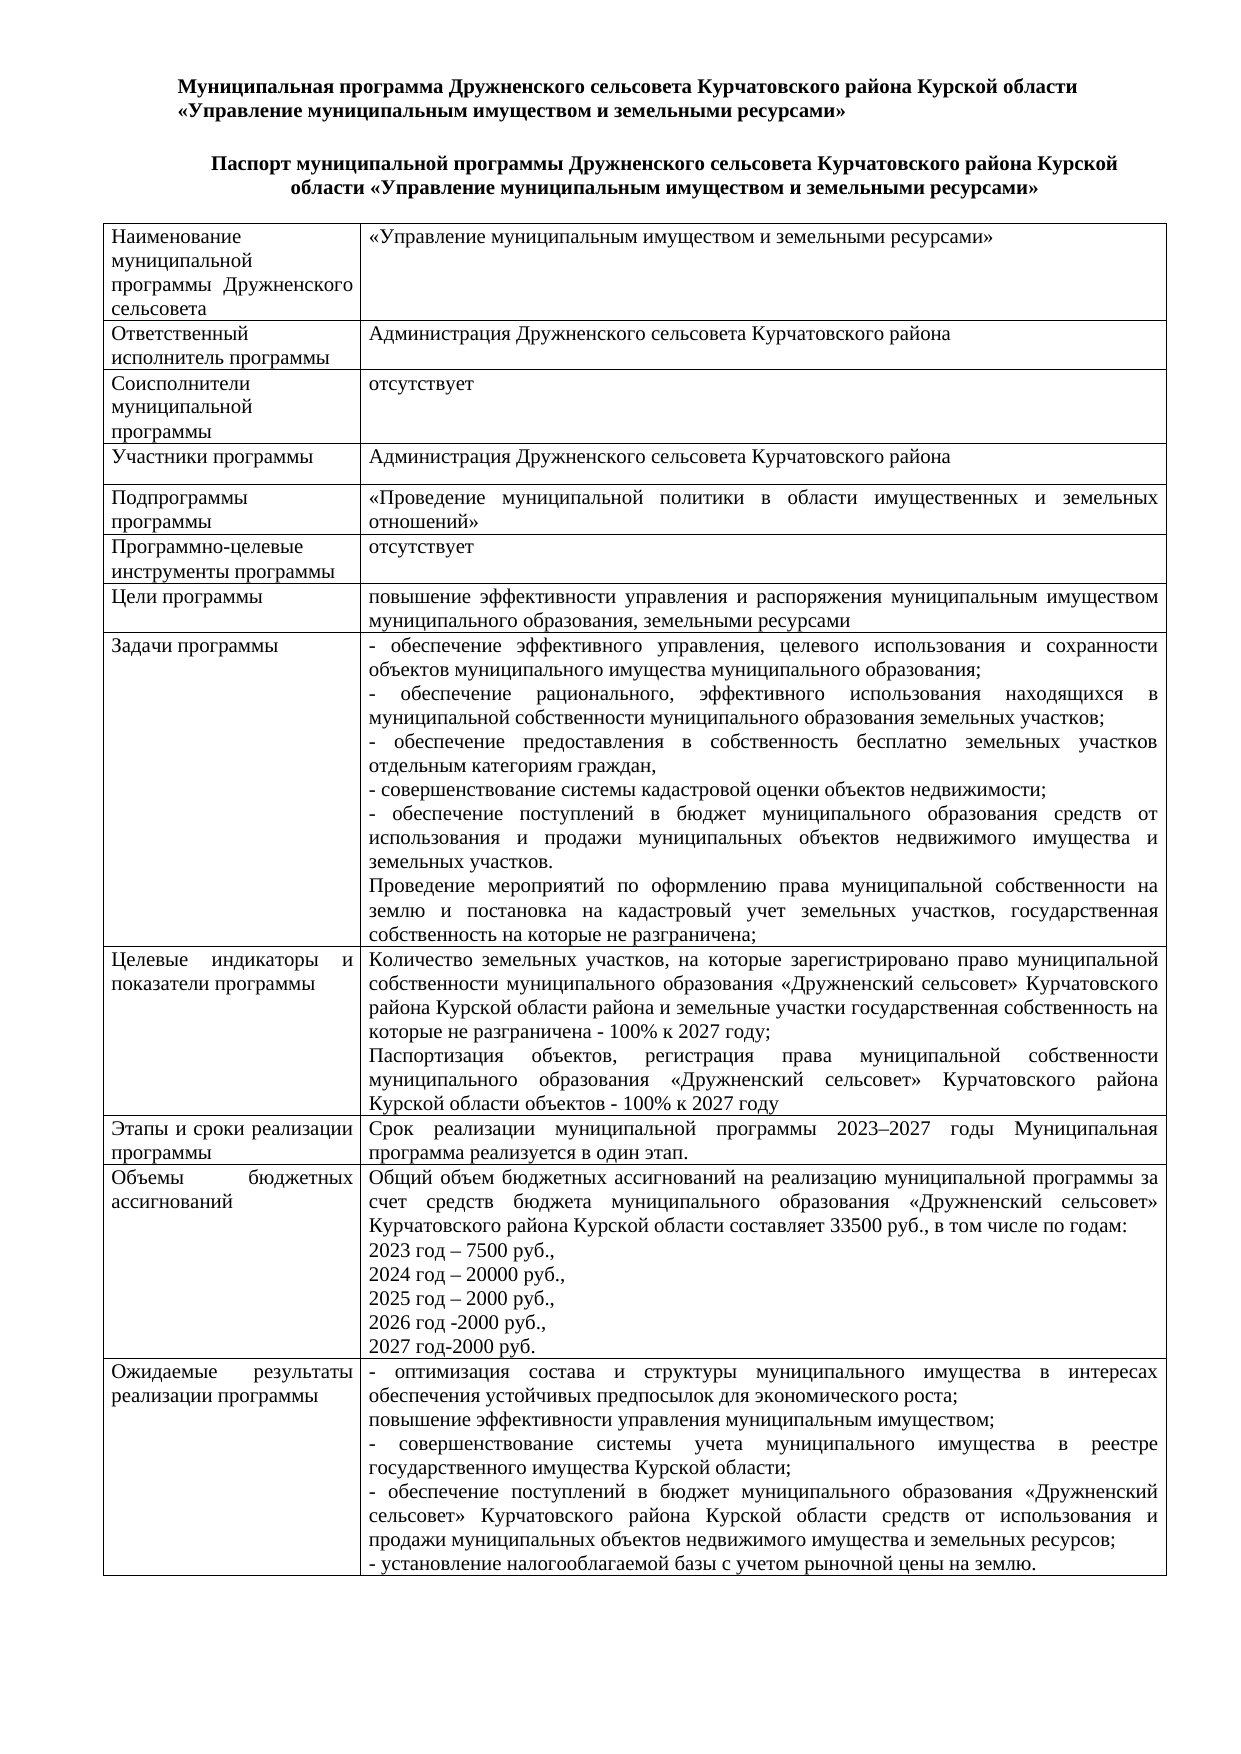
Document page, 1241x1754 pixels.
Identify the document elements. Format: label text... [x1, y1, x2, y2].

text Паспорт муниципальной программы Дружненского сельсовета Курчатовского района Курской области «Управление муниципальным имуществом и земельными ресурсами» [177, 151, 1152, 199]
table_cell - обеспечение эффективного управления, целевого использования и сохранности объектов муниципального имущества муниципального образования; - обеспечение рационального, эффективного использования находящихся в муниципальной собственности муниципального образования земельных участков; - обеспечение предоставления в собственность бесплатно земельных участков отдельным категориям граждан, - совершенствование системы кадастровой оценки объектов недвижимости; - обеспечение поступлений в бюджет муниципального образования средств от использования и продажи муниципальных объектов недвижимого имущества и земельных участков. Проведение мероприятий по оформлению права муниципальной собственности на землю и постановка на кадастровый учет земельных участков, государственная собственность на которые не разграничена; [361, 633, 1166, 946]
table_cell Администрация Дружненского сельсовета Курчатовского района [361, 444, 1166, 484]
table_cell Администрация Дружненского сельсовета Курчатовского района [361, 321, 1166, 369]
table_header Наименование муниципальной программы Дружненского сельсовета [104, 224, 360, 320]
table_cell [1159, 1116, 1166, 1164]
table_cell «Проведение муниципальной политики в области имущественных и земельных отношений» [361, 485, 1166, 533]
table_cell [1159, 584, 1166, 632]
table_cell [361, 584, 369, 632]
table_cell Объемы бюджетных ассигнований [104, 1165, 360, 1358]
table_cell Ответственный исполнитель программы [104, 321, 360, 369]
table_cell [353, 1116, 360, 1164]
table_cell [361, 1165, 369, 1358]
table_cell Участники программы [104, 444, 360, 484]
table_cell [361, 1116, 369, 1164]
table_cell Цели программы [104, 584, 360, 632]
table_cell Программно-целевые инструменты программы [104, 535, 360, 583]
table_cell Ожидаемые результаты реализации программы [104, 1359, 360, 1575]
table_header «Управление муниципальным имуществом и земельными ресурсами» [361, 224, 1166, 320]
table_cell Подпрограммы программы [104, 485, 360, 533]
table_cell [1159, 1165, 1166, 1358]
table_cell отсутствует [361, 370, 1166, 443]
table_cell Соисполнители муниципальной программы [104, 370, 360, 443]
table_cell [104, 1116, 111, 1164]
table_cell отсутствует [361, 535, 1166, 583]
table_cell Задачи программы [104, 633, 360, 946]
table_cell Количество земельных участков, на которые зарегистрировано право муниципальной собственности муниципального образования «Дружненский сельсовет» Курчатовского района Курской области района и земельные участки государственная собственность на которые не разграничена - 100% к 2027 году; Паспортизация объектов, регистрация права муниципальной собственности муниципального образования «Дружненский сельсовет» Курчатовского района Курской области объектов - 100% к 2027 году [361, 947, 1166, 1115]
table_cell - оптимизация состава и структуры муниципального имущества в интересах обеспечения устойчивых предпосылок для экономического роста; повышение эффективности управления муниципальным имуществом; - совершенствование системы учета муниципального имущества в реестре государственного имущества Курской области; - обеспечение поступлений в бюджет муниципального образования «Дружненский сельсовет» Курчатовского района Курской области средств от использования и продажи муниципальных объектов недвижимого имущества и земельных ресурсов; - установление налогооблагаемой базы с учетом рыночной цены на землю. [361, 1359, 1166, 1575]
table_cell Целевые индикаторы и показатели программы [104, 947, 360, 1115]
